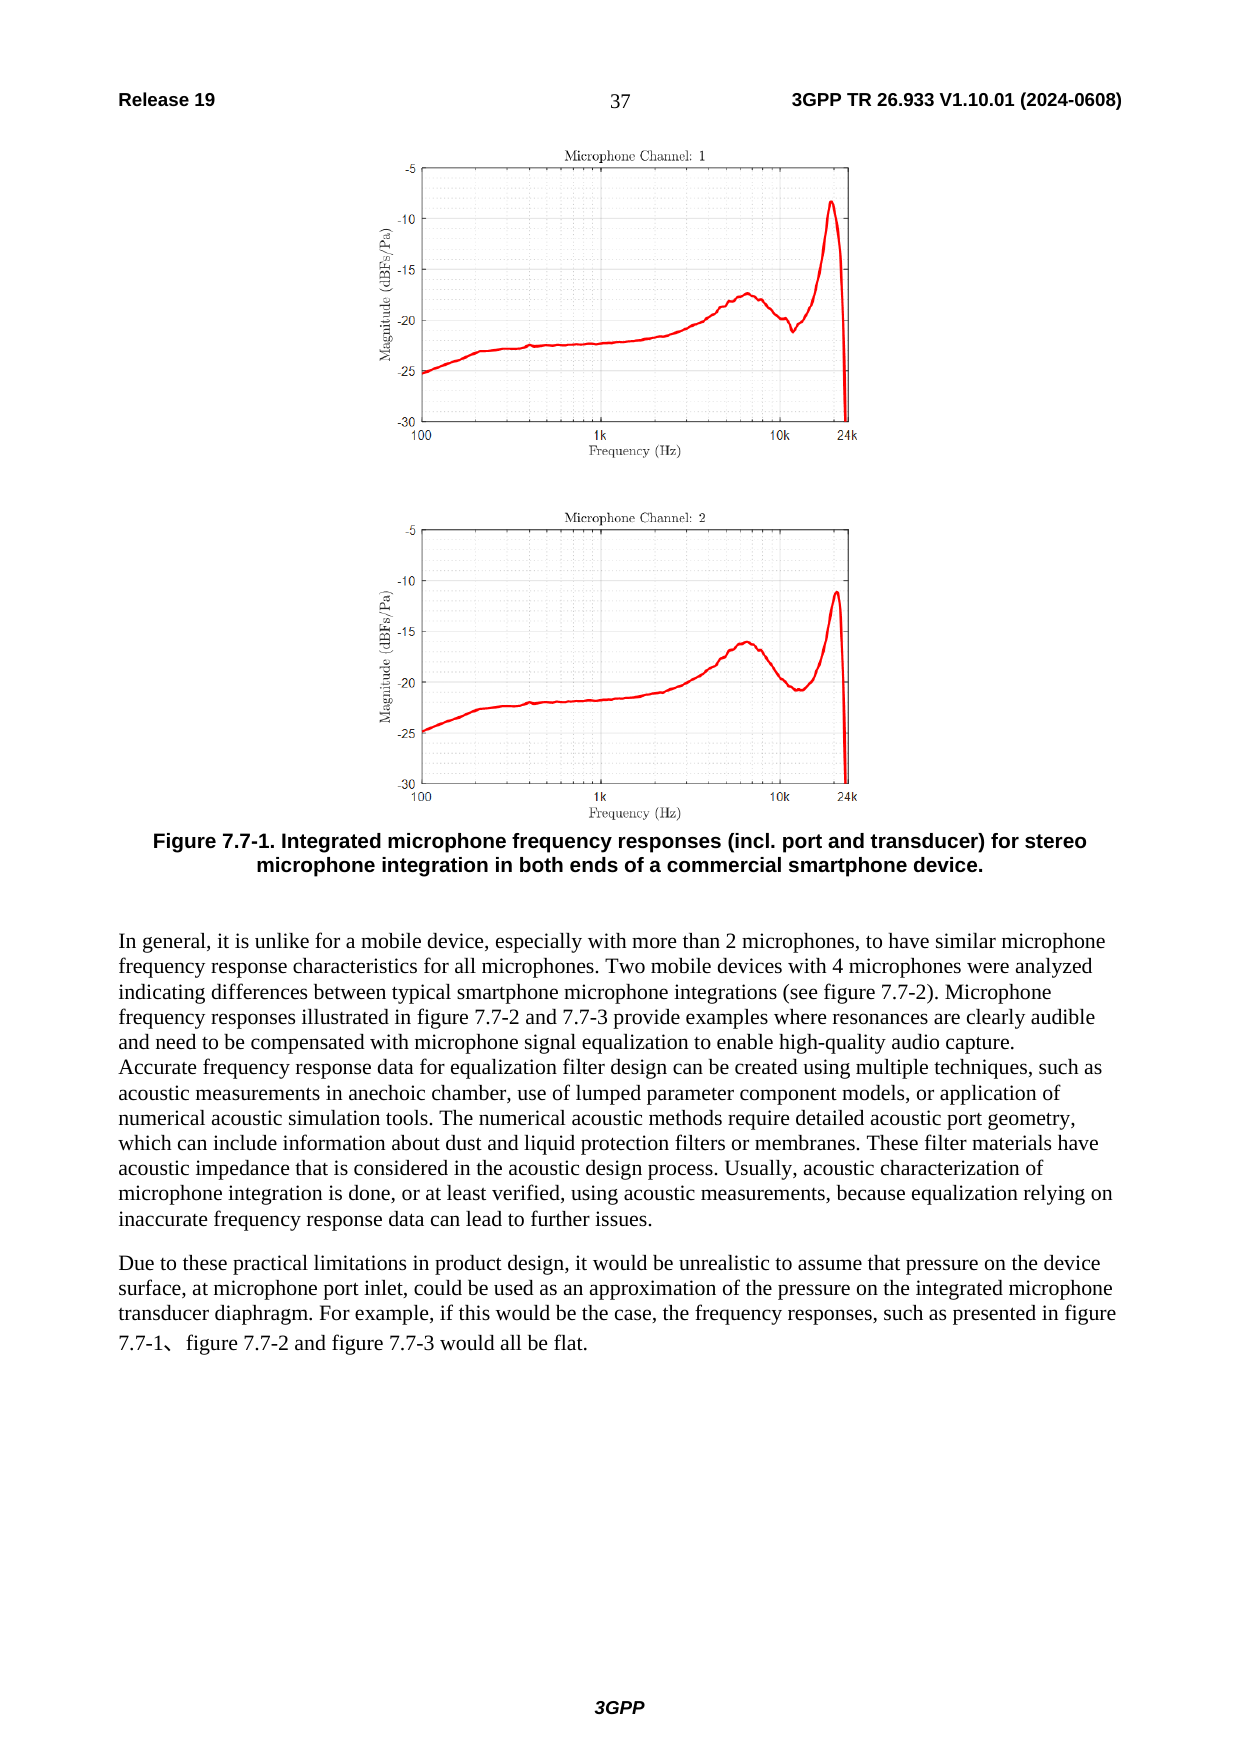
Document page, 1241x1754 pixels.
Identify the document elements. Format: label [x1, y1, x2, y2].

picture [369, 147, 871, 829]
